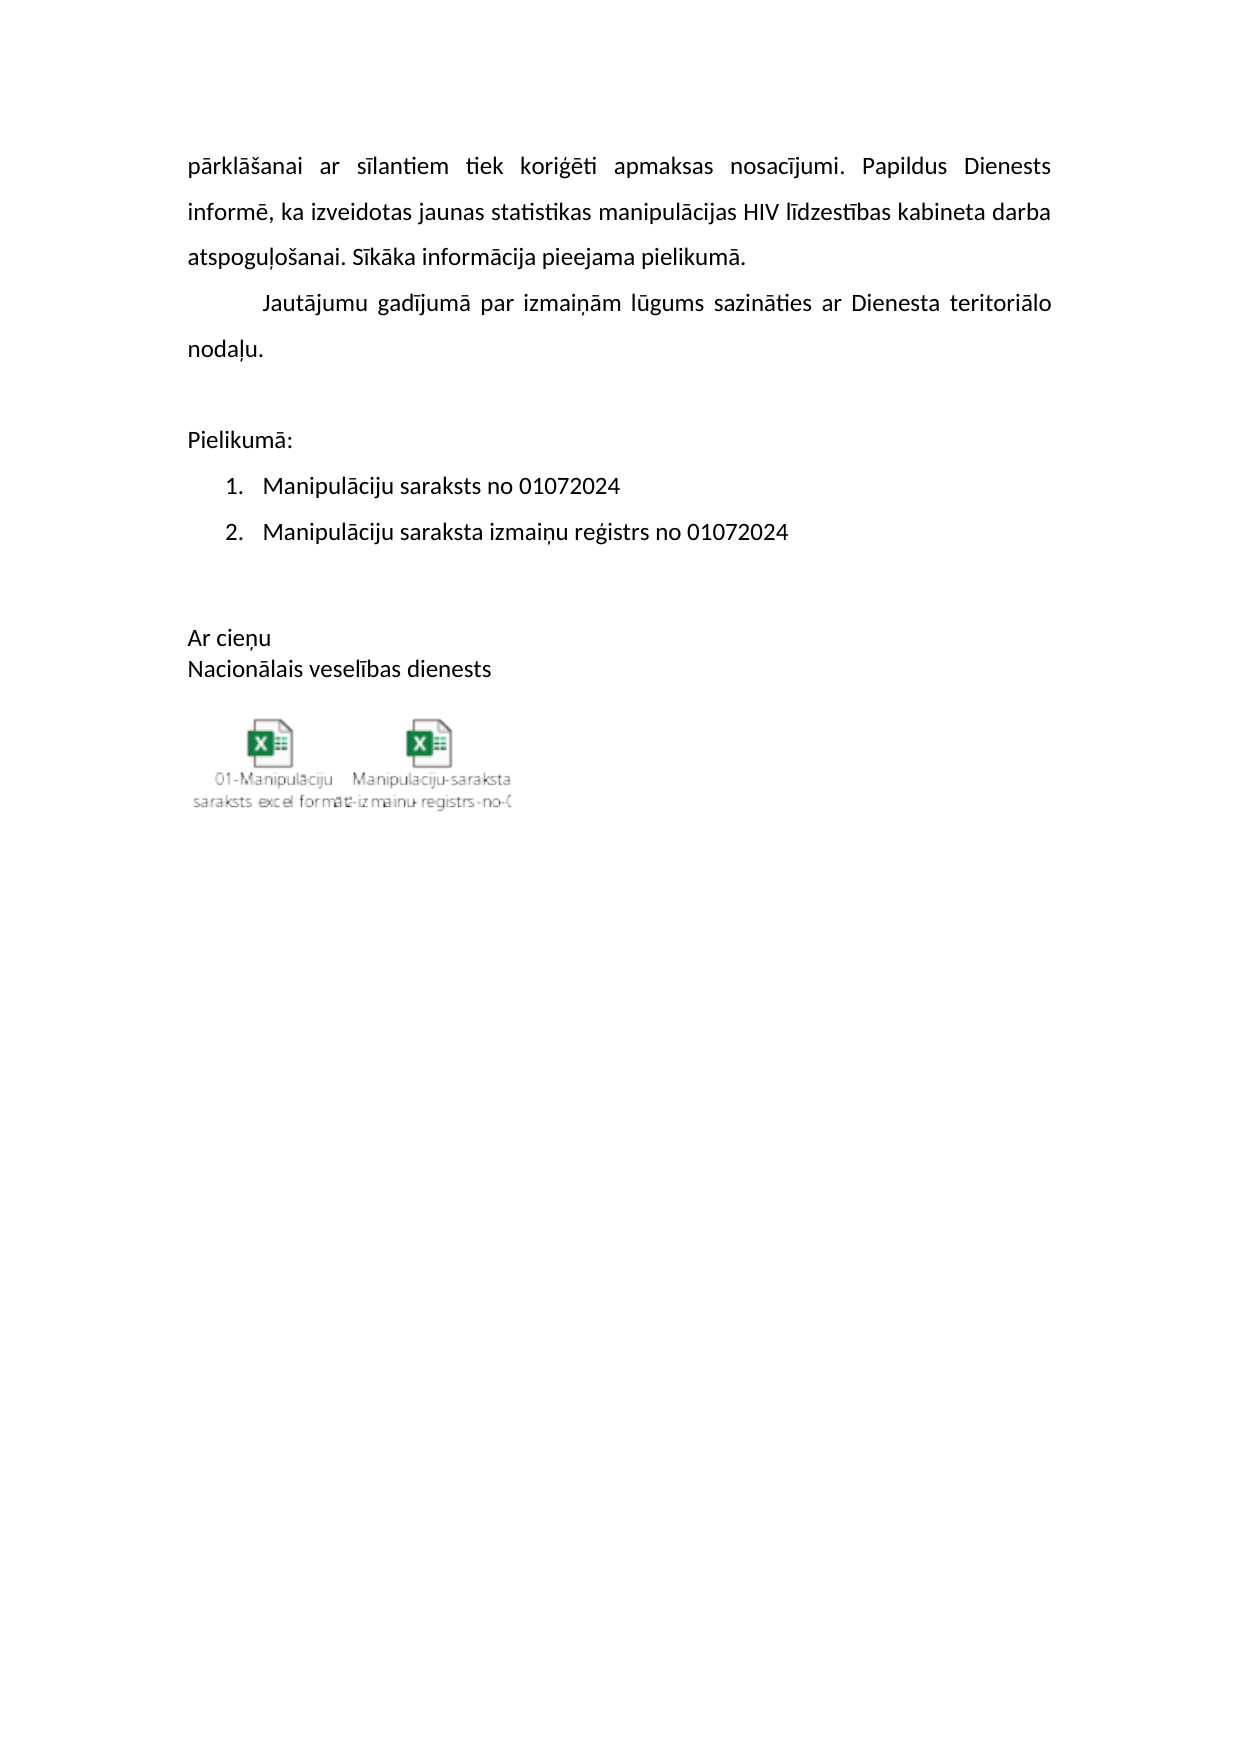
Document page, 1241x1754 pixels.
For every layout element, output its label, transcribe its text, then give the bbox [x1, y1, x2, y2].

list Manipulāciju saraksta izmaiņu reģistrs no 01072024 [225, 516, 1053, 546]
text Nacionālais veselības dienests [187, 653, 1053, 684]
text Ar cieņu [187, 623, 1053, 653]
text Jautājumu gadījumā par izmaiņām lūgums sazināties ar Dienesta teritoriālo nodaļu. [187, 287, 1053, 363]
list Manipulāciju saraksts no 01072024 [225, 470, 1053, 501]
text Pielikumā: [187, 424, 1053, 455]
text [187, 150, 1053, 272]
